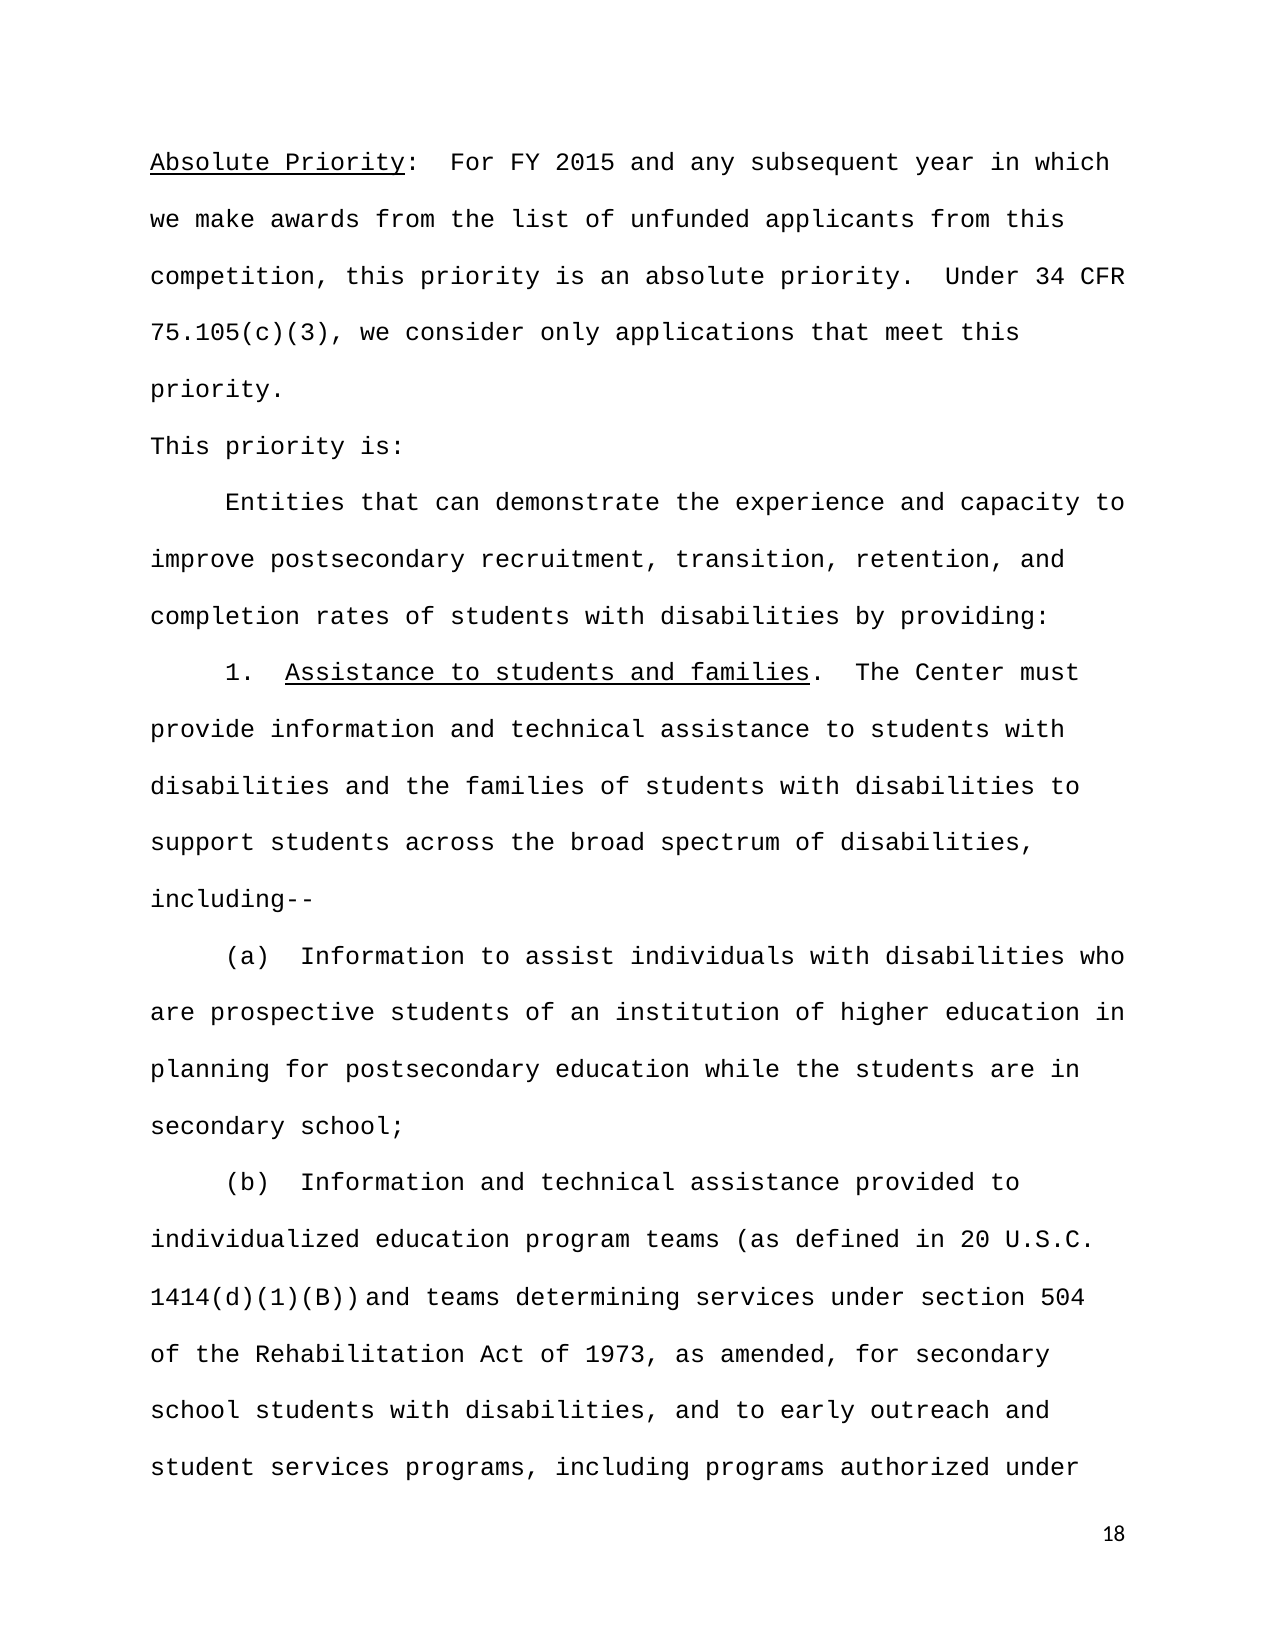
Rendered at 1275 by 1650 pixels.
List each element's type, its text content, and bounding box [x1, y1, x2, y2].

text 1. Assistance to students and families. The Center must provide information and technical assistance to students with disabilities and the families of students with disabilities to support students across the broad spectrum of disabilities, including-- [150, 660, 1125, 915]
text (a) Information to assist individuals with disabilities who are prospective students of an institution of higher education in planning for postsecondary education while the students are in secondary school; [150, 943, 1125, 1142]
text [150, 1170, 1125, 1483]
text This priority is: [150, 433, 1125, 462]
text Absolute Priority: For FY 2015 and any subsequent year in which we make awards from the list of unfunded applicants from this competition, this priority is an absolute priority. Under 34 CFR 75.105(c)(3), we consider only applications that meet this priority. [150, 150, 1125, 405]
text Entities that can demonstrate the experience and capacity to improve postsecondary recruitment, transition, retention, and completion rates of students with disabilities by providing: [150, 490, 1125, 632]
